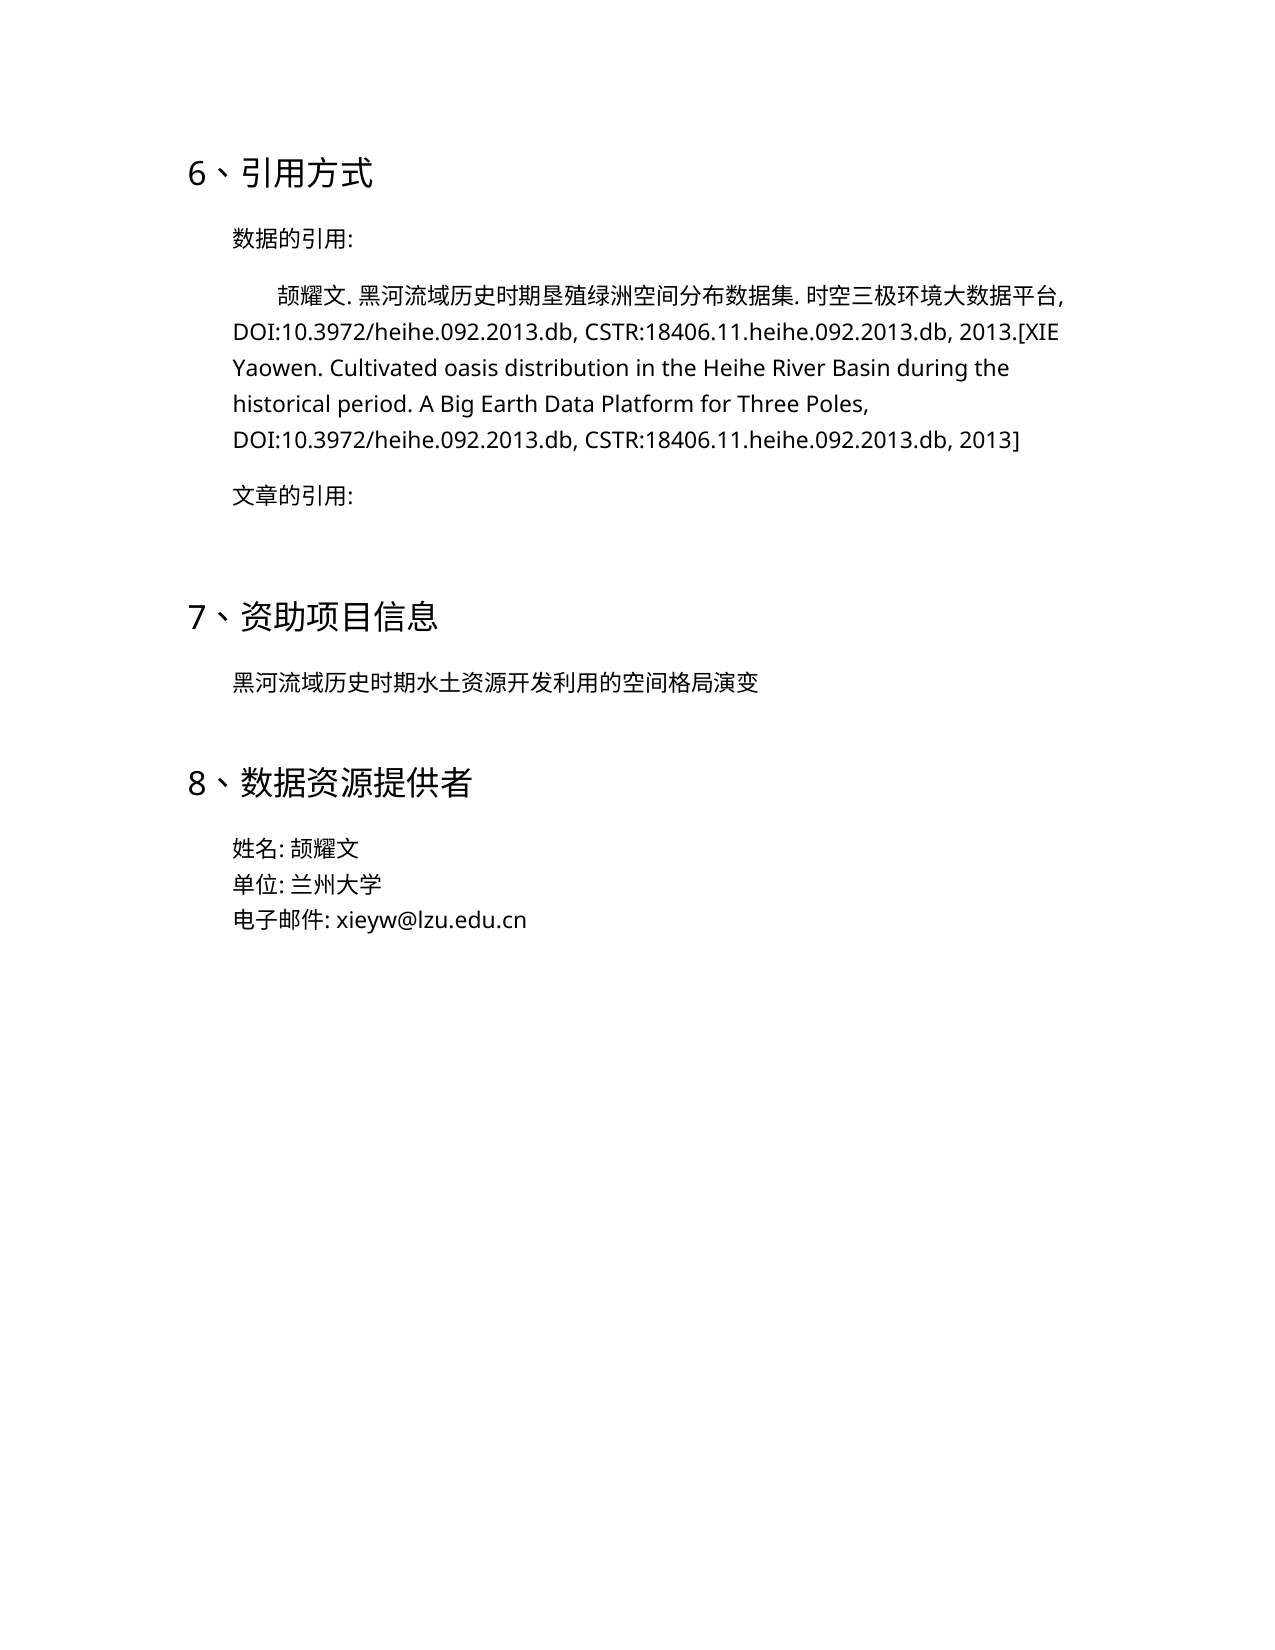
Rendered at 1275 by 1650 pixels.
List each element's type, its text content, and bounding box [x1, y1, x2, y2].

text 文章的引用: [232, 480, 1087, 512]
text 8、数据资源提供者 [187, 759, 1087, 805]
text 黑河流域历史时期水土资源开发利用的空间格局演变 [232, 667, 1087, 734]
text 6、引用方式 [187, 150, 1087, 195]
text 姓名: 颉耀文 单位: 兰州大学 电子邮件: xieyw@lzu.edu.cn [232, 833, 1087, 1008]
text 颉耀文. 黑河流域历史时期垦殖绿洲空间分布数据集. 时空三极环境大数据平台, DOI:10.3972/heihe.092.2013.db, CSTR:18406.11.heihe.092.2013.db, 2013.[XIE Yaowen. Cultivated oasis distribution in the Heihe River Basin during the historical period. A Big Earth Data Platform for Three Poles, DOI:10.3972/heihe.092.2013.db, CSTR:18406.11.heihe.092.2013.db, 2013] [232, 280, 1087, 455]
text 数据的引用: [232, 223, 1087, 254]
text 7、资助项目信息 [187, 594, 1087, 639]
